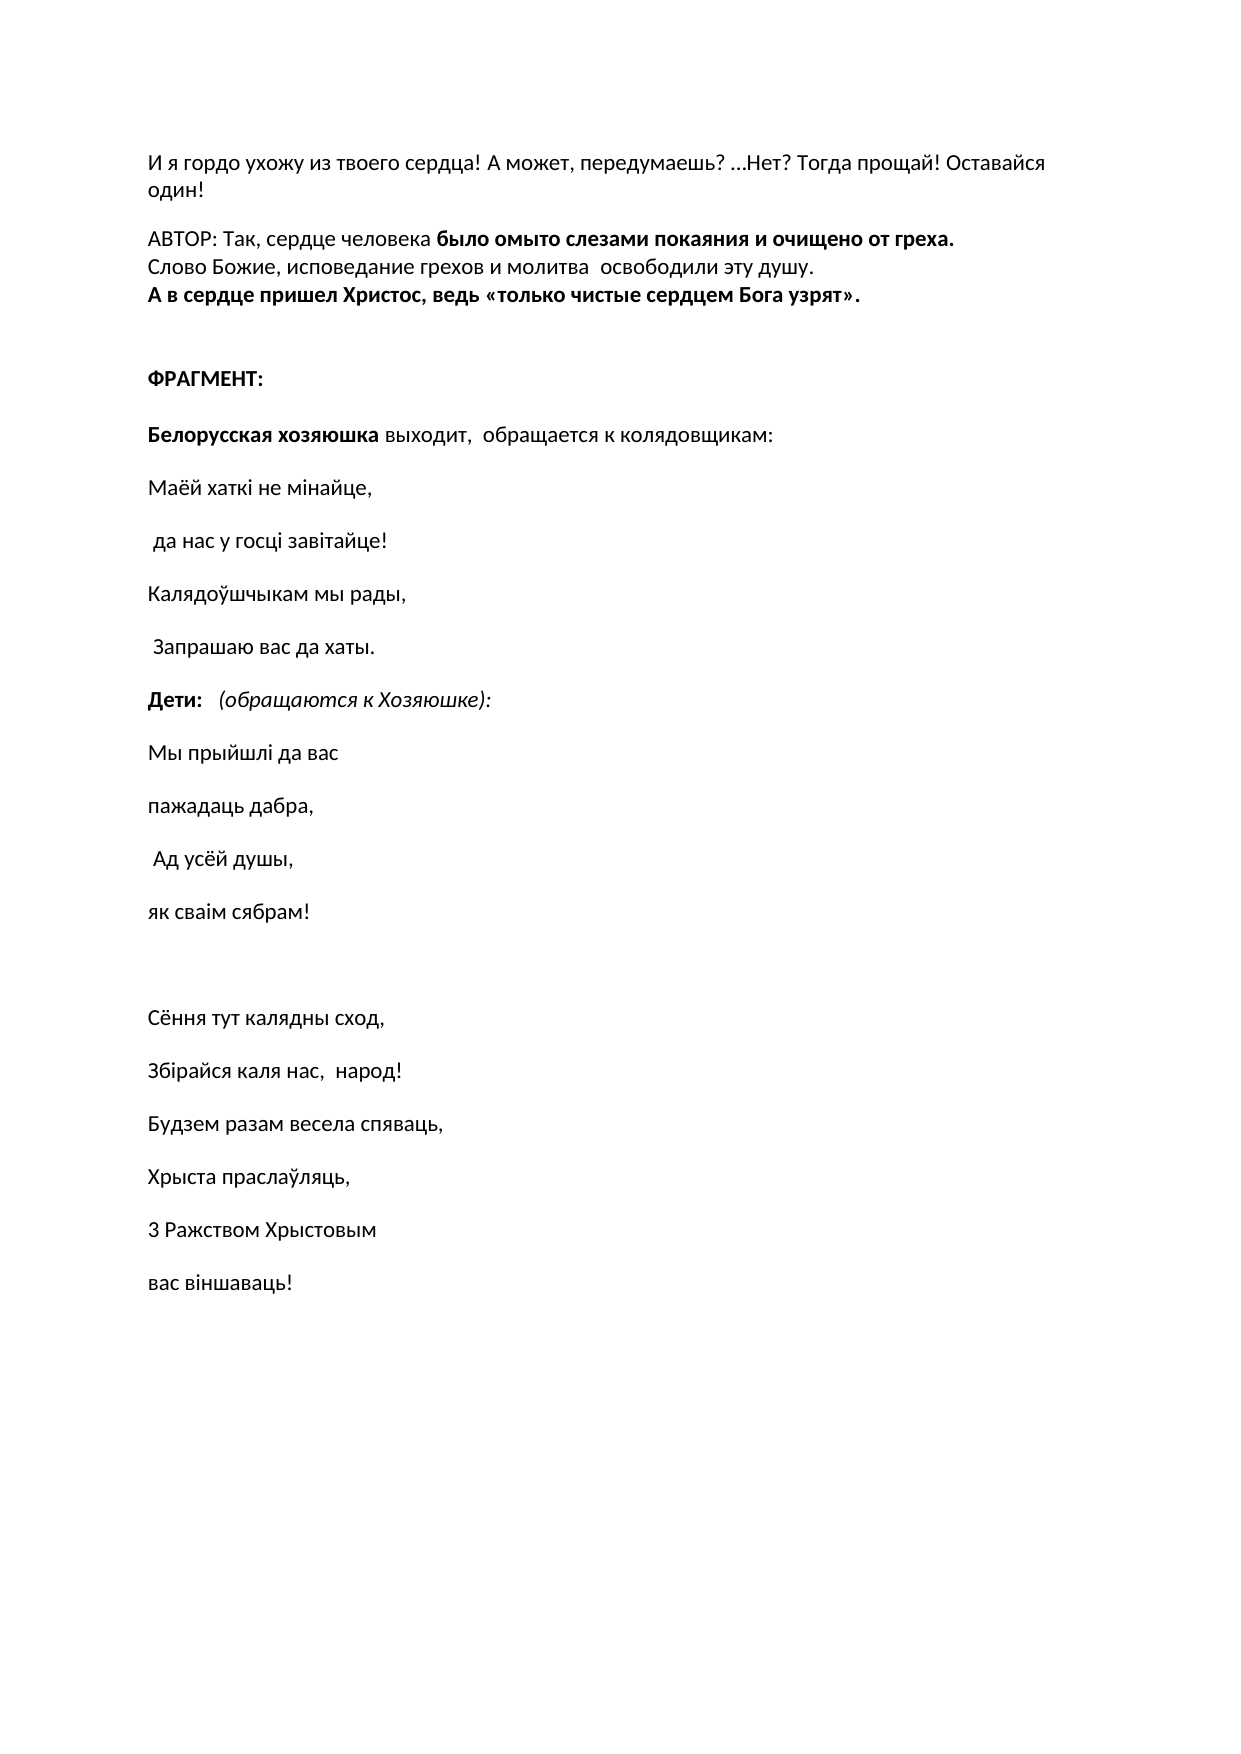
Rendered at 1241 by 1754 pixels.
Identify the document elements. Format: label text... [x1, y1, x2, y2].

text Будзем разам весела спяваць, [148, 1109, 1093, 1137]
text Белорусская хозяюшка выходит, обращается к колядовщикам: [148, 420, 1093, 448]
text ФРАГМЕНТ: [148, 364, 1093, 392]
text Калядоўшчыкам мы рады, [148, 579, 1093, 607]
text АВТОР: Так, сердце человека было омыто слезами покаяния и очищено от греха. [148, 224, 1093, 252]
text 3 Ражством Хрыстовым [148, 1215, 1093, 1243]
text Мы прыйшлі да вас [148, 738, 1093, 766]
text пажадаць дабра, [148, 791, 1093, 819]
text Ад усёй душы, [148, 844, 1093, 872]
text вас віншаваць! [148, 1268, 1093, 1296]
text Слово Божие, исповедание грехов и молитва освободили эту душу. [148, 252, 1093, 280]
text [148, 148, 1093, 204]
text як сваім сябрам! [148, 897, 1093, 925]
text А в сердце пришел Христос, ведь «только чистые сердцем Бога узрят». [148, 280, 1093, 308]
text Маёй хаткі не мінайце, [148, 473, 1093, 501]
text Хрыста праслаўляць, [148, 1162, 1093, 1190]
text Сёння тут калядны сход, [148, 1003, 1093, 1031]
text Запрашаю вас да хаты. [148, 632, 1093, 660]
text да нас у госці завітайце! [148, 526, 1093, 554]
text Збірайся каля нас, народ! [148, 1056, 1093, 1084]
text Дети: (обращаются к Хозяюшке): [148, 685, 1093, 713]
